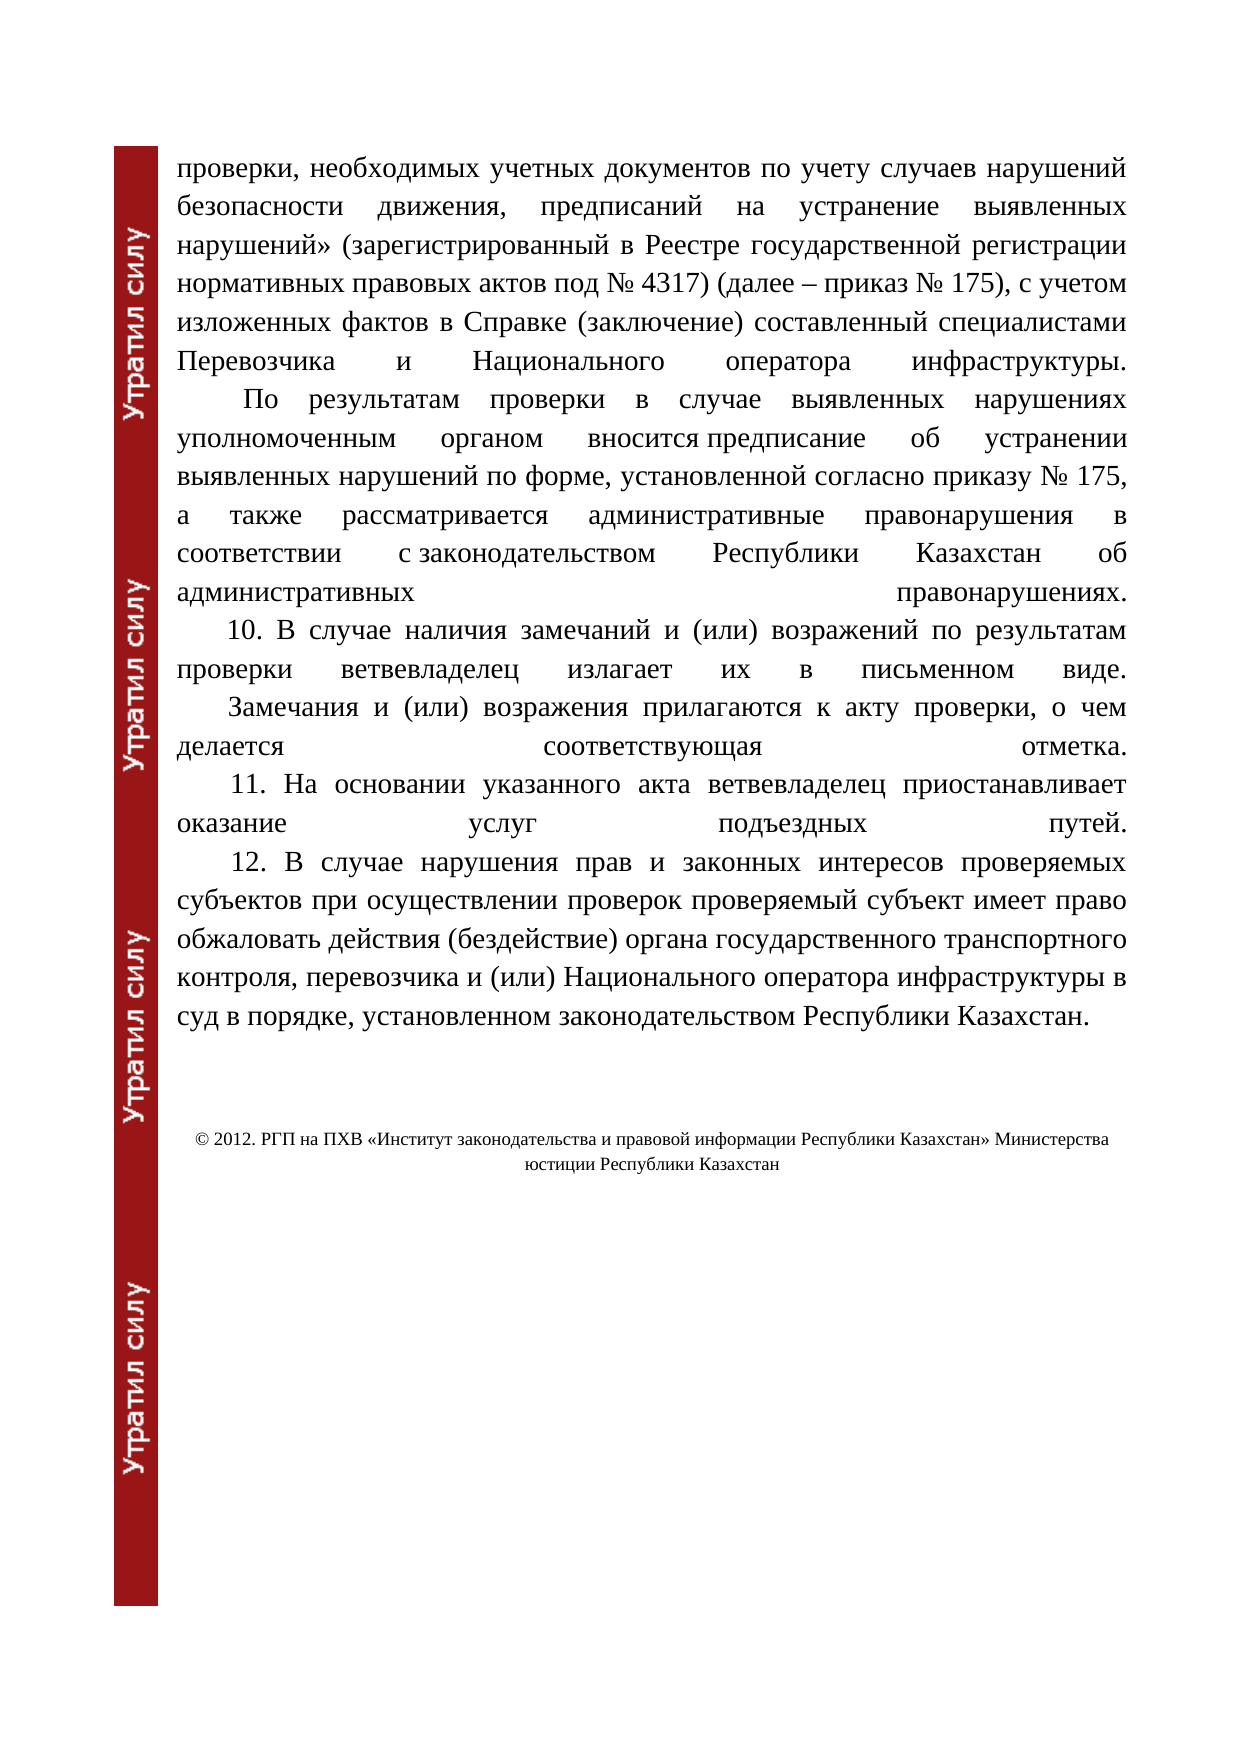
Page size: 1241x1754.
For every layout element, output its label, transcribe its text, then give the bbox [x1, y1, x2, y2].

picture [114, 146, 158, 150]
picture [114, 1031, 158, 1128]
text © 2012. РГП на ПХВ «Институт законодательства и правовой информации Республики Казахстан» Министерства юстиции Республики Казахстан [112, 1128, 1128, 1174]
picture [114, 1174, 158, 1606]
